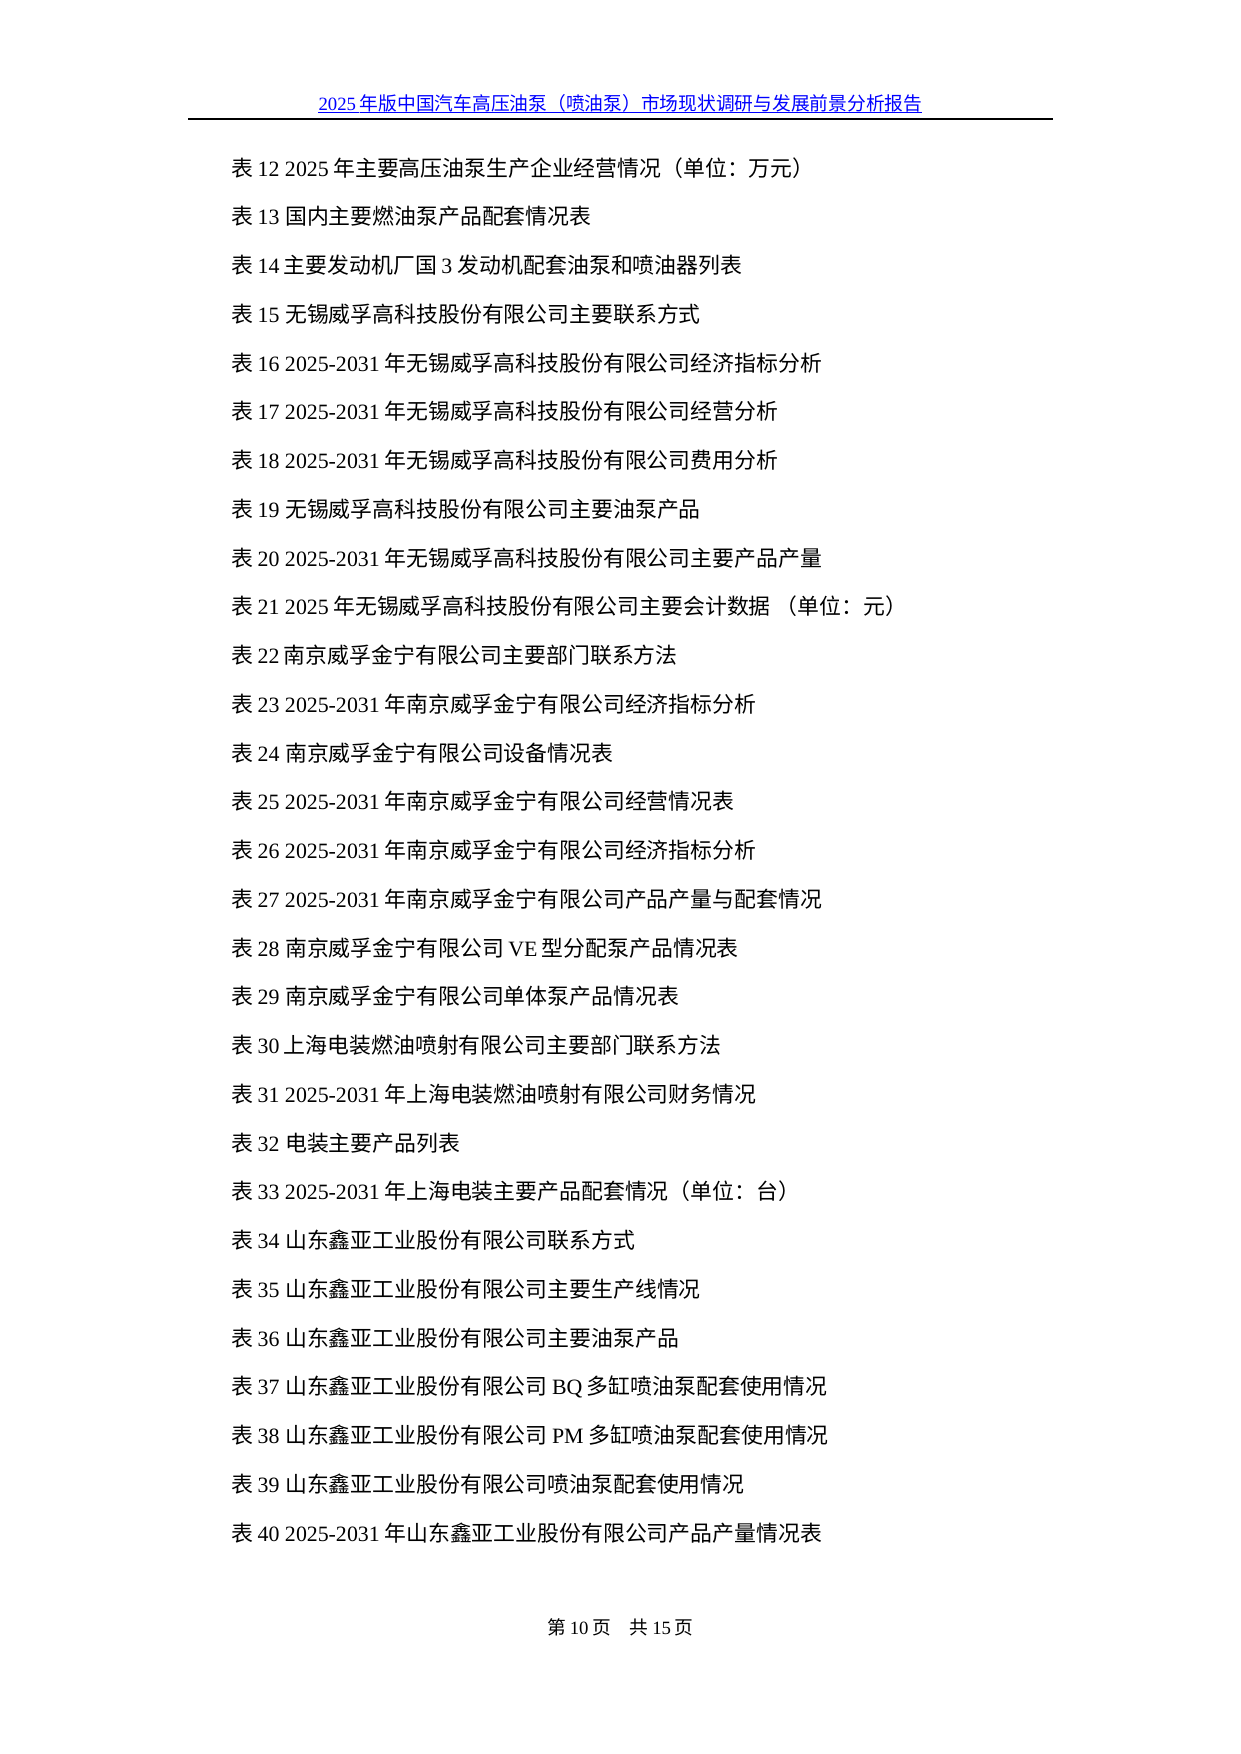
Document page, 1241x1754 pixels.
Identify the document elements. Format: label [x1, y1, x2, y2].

text [187, 150, 1053, 1548]
